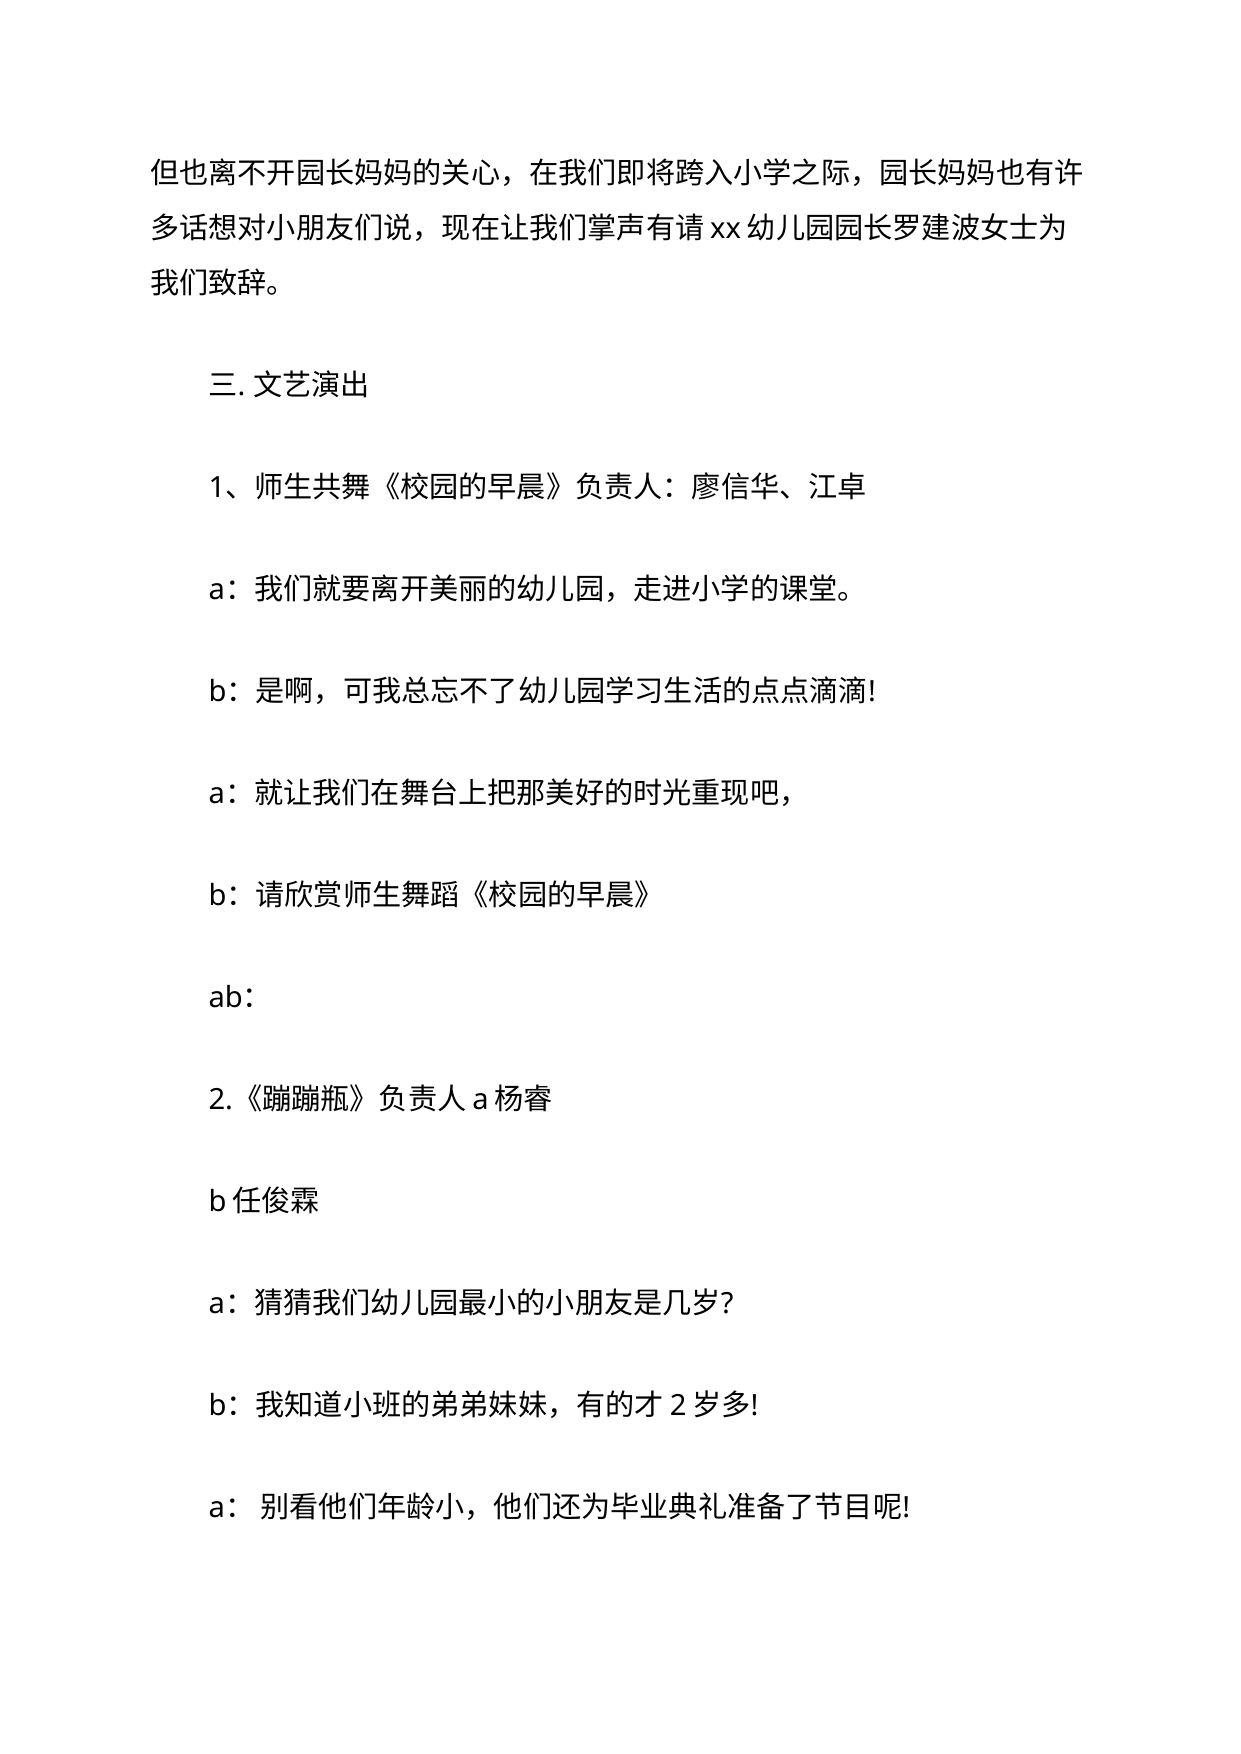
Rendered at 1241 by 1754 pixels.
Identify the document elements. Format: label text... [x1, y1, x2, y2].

text b：我知道小班的弟弟妹妹，有的才2岁多! [150, 1381, 1090, 1424]
text b：请欣赏师生舞蹈《校园的早晨》 [150, 872, 1090, 914]
text a： 别看他们年龄小，他们还为毕业典礼准备了节目呢! [150, 1483, 1090, 1526]
text 三. 文艺演出 [150, 362, 1090, 404]
text 2.《蹦蹦瓶》负责人a杨睿 [150, 1076, 1090, 1118]
text a：猜猜我们幼儿园最小的小朋友是几岁? [150, 1279, 1090, 1322]
text ab： [150, 973, 1090, 1016]
text a：就让我们在舞台上把那美好的时光重现吧， [150, 769, 1090, 812]
text a：我们就要离开美丽的幼儿园，走进小学的课堂。 [150, 566, 1090, 608]
text 1、师生共舞《校园的早晨》负责人：廖信华、江卓 [150, 464, 1090, 506]
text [150, 150, 1090, 302]
text b：是啊，可我总忘不了幼儿园学习生活的点点滴滴! [150, 668, 1090, 710]
text b任俊霖 [150, 1177, 1090, 1220]
